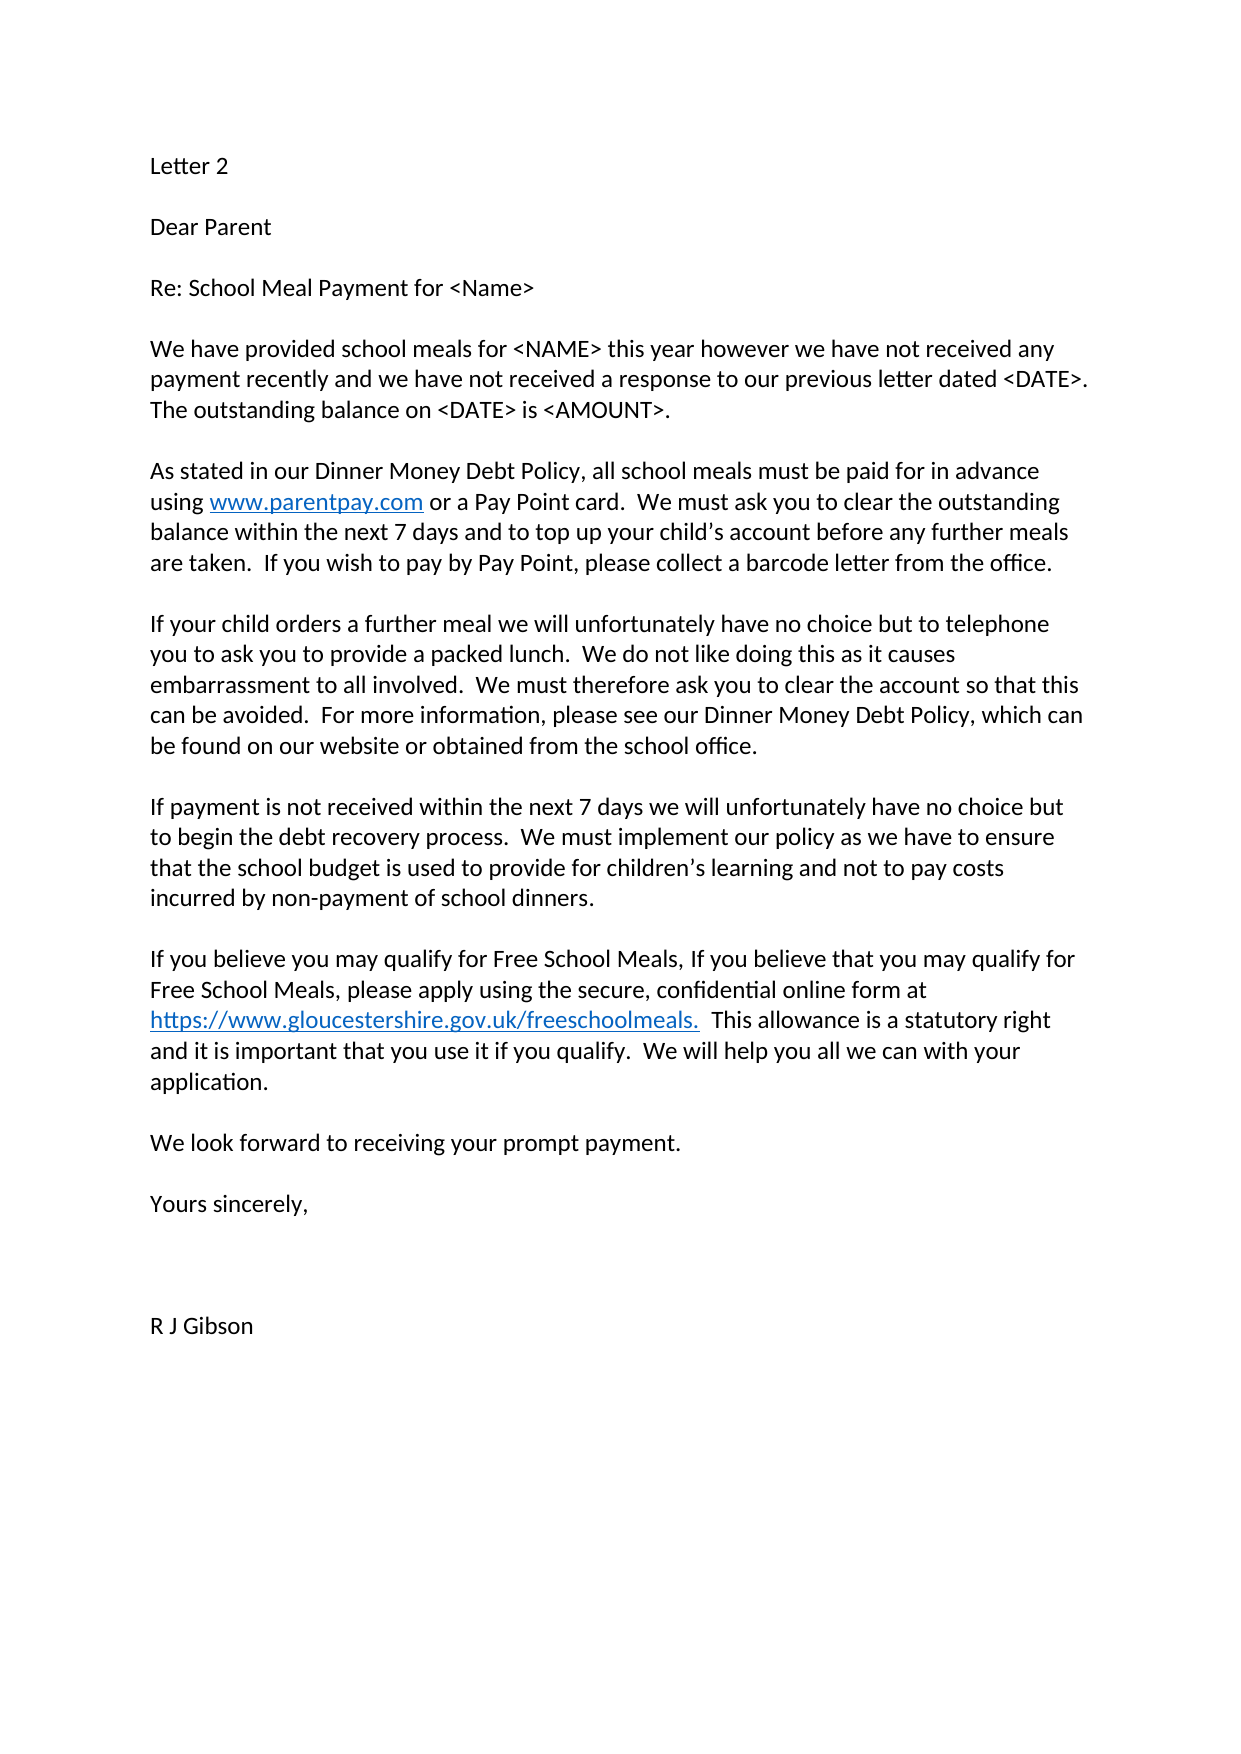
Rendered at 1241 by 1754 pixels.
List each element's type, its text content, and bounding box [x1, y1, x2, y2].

text If you believe you may qualify for Free School Meals, If you believe that you may qualify for Free School Meals, please apply using the secure, confidential online form at https://www.gloucestershire.gov.uk/freeschoolmeals. This allowance is a statutory right and it is important that you use it if you qualify. We will help you all we can with your application. [150, 943, 1090, 1096]
text We look forward to receiving your prompt payment. [150, 1127, 1090, 1157]
text Letter 2 [150, 150, 1090, 181]
text Re: School Meal Payment for <Name> [150, 272, 1090, 303]
text R J Gibson [150, 1310, 1090, 1340]
text As stated in our Dinner Money Debt Policy, all school meals must be paid for in advance using www.parentpay.com or a Pay Point card. We must ask you to clear the outstanding balance within the next 7 days and to top up your child’s account before any further meals are taken. If you wish to pay by Pay Point, please collect a barcode letter from the office. [150, 455, 1090, 577]
text Dear Parent [150, 211, 1090, 242]
text If your child orders a further meal we will unfortunately have no choice but to telephone you to ask you to provide a packed lunch. We do not like doing this as it causes embarrassment to all involved. We must therefore ask you to clear the account so that this can be avoided. For more information, please see our Dinner Money Debt Policy, which can be found on our website or obtained from the school office. [150, 608, 1090, 760]
text We have provided school meals for <NAME> this year however we have not received any payment recently and we have not received a response to our previous letter dated <DATE>. The outstanding balance on <DATE> is <AMOUNT>. [150, 333, 1090, 425]
text If payment is not received within the next 7 days we will unfortunately have no choice but to begin the debt recovery process. We must implement our policy as we have to ensure that the school budget is used to provide for children’s learning and not to pay costs incurred by non-payment of school dinners. [150, 791, 1090, 913]
text Yours sincerely, [150, 1188, 1090, 1218]
